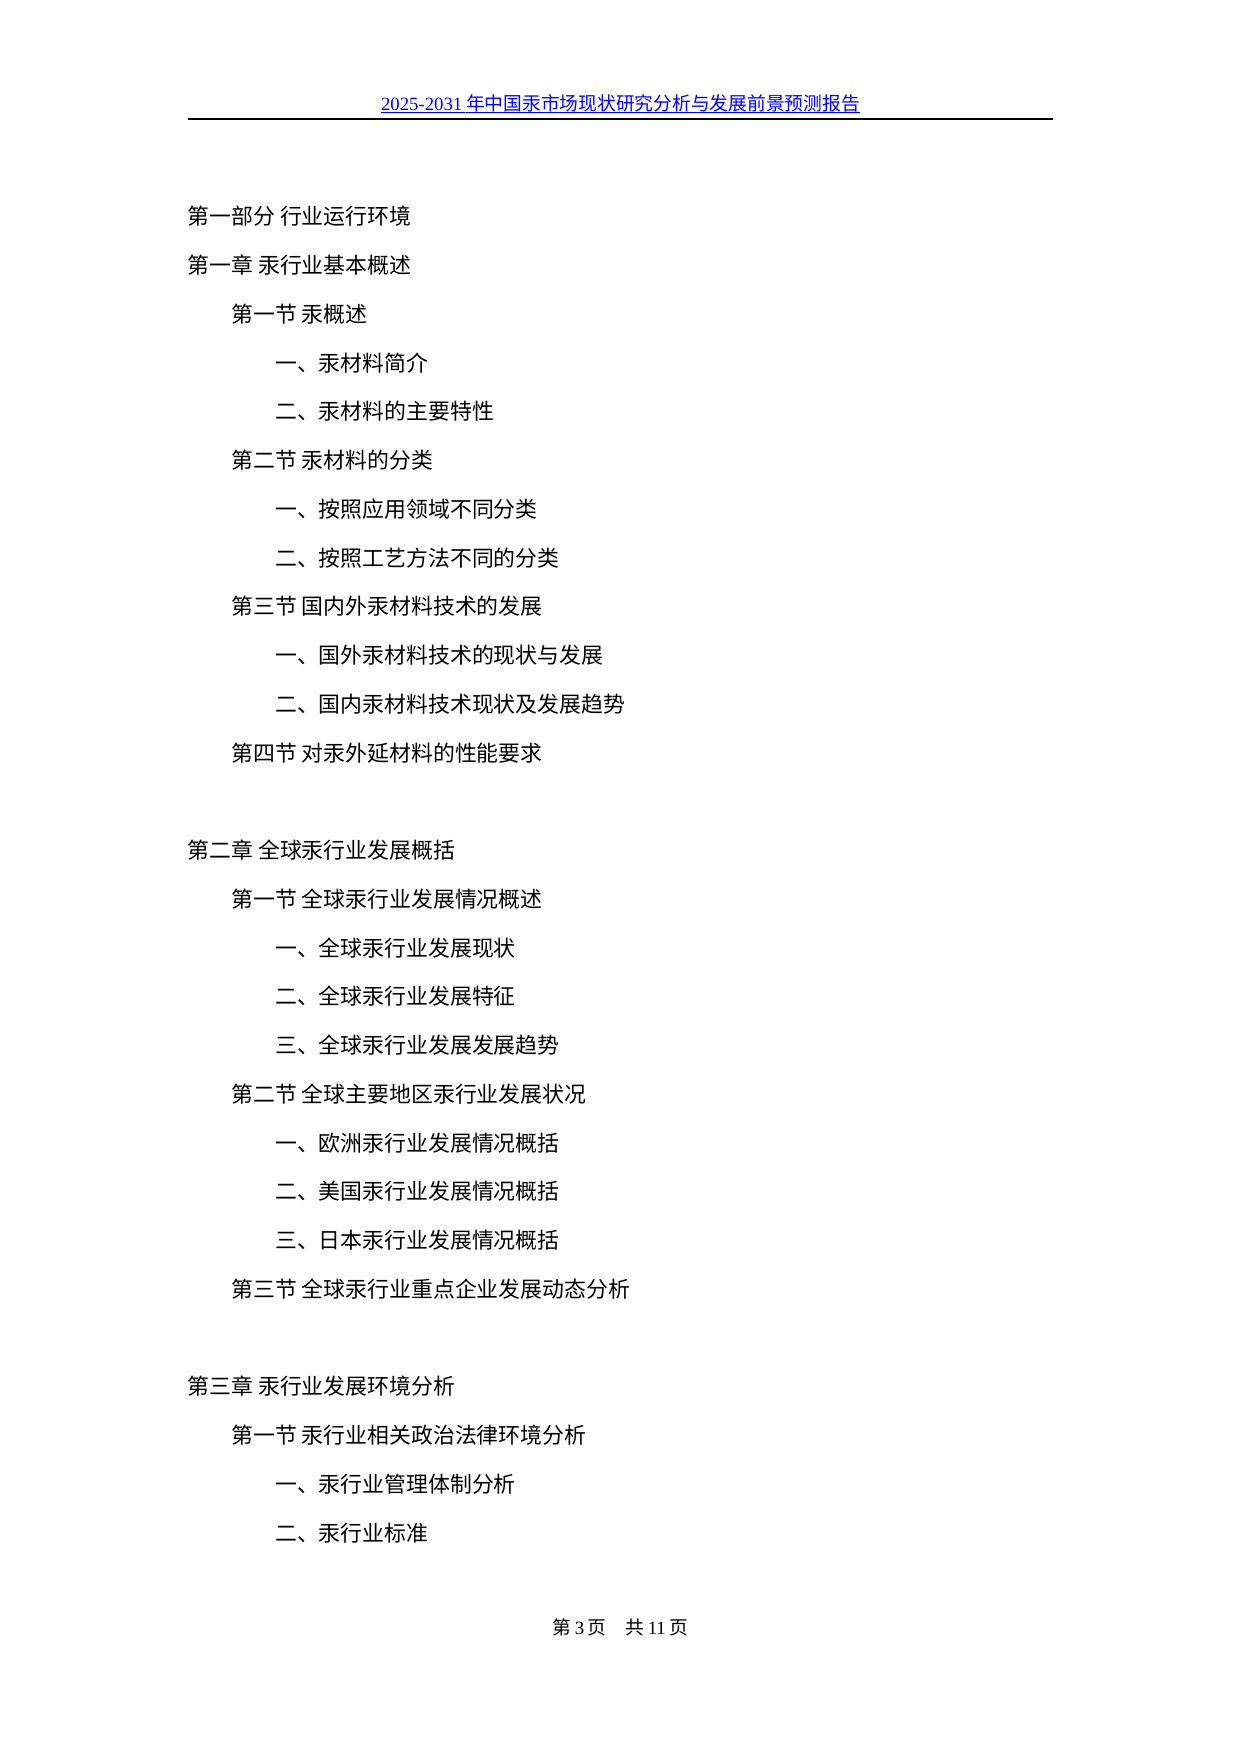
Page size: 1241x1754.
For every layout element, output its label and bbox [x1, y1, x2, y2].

text [187, 150, 1053, 1548]
